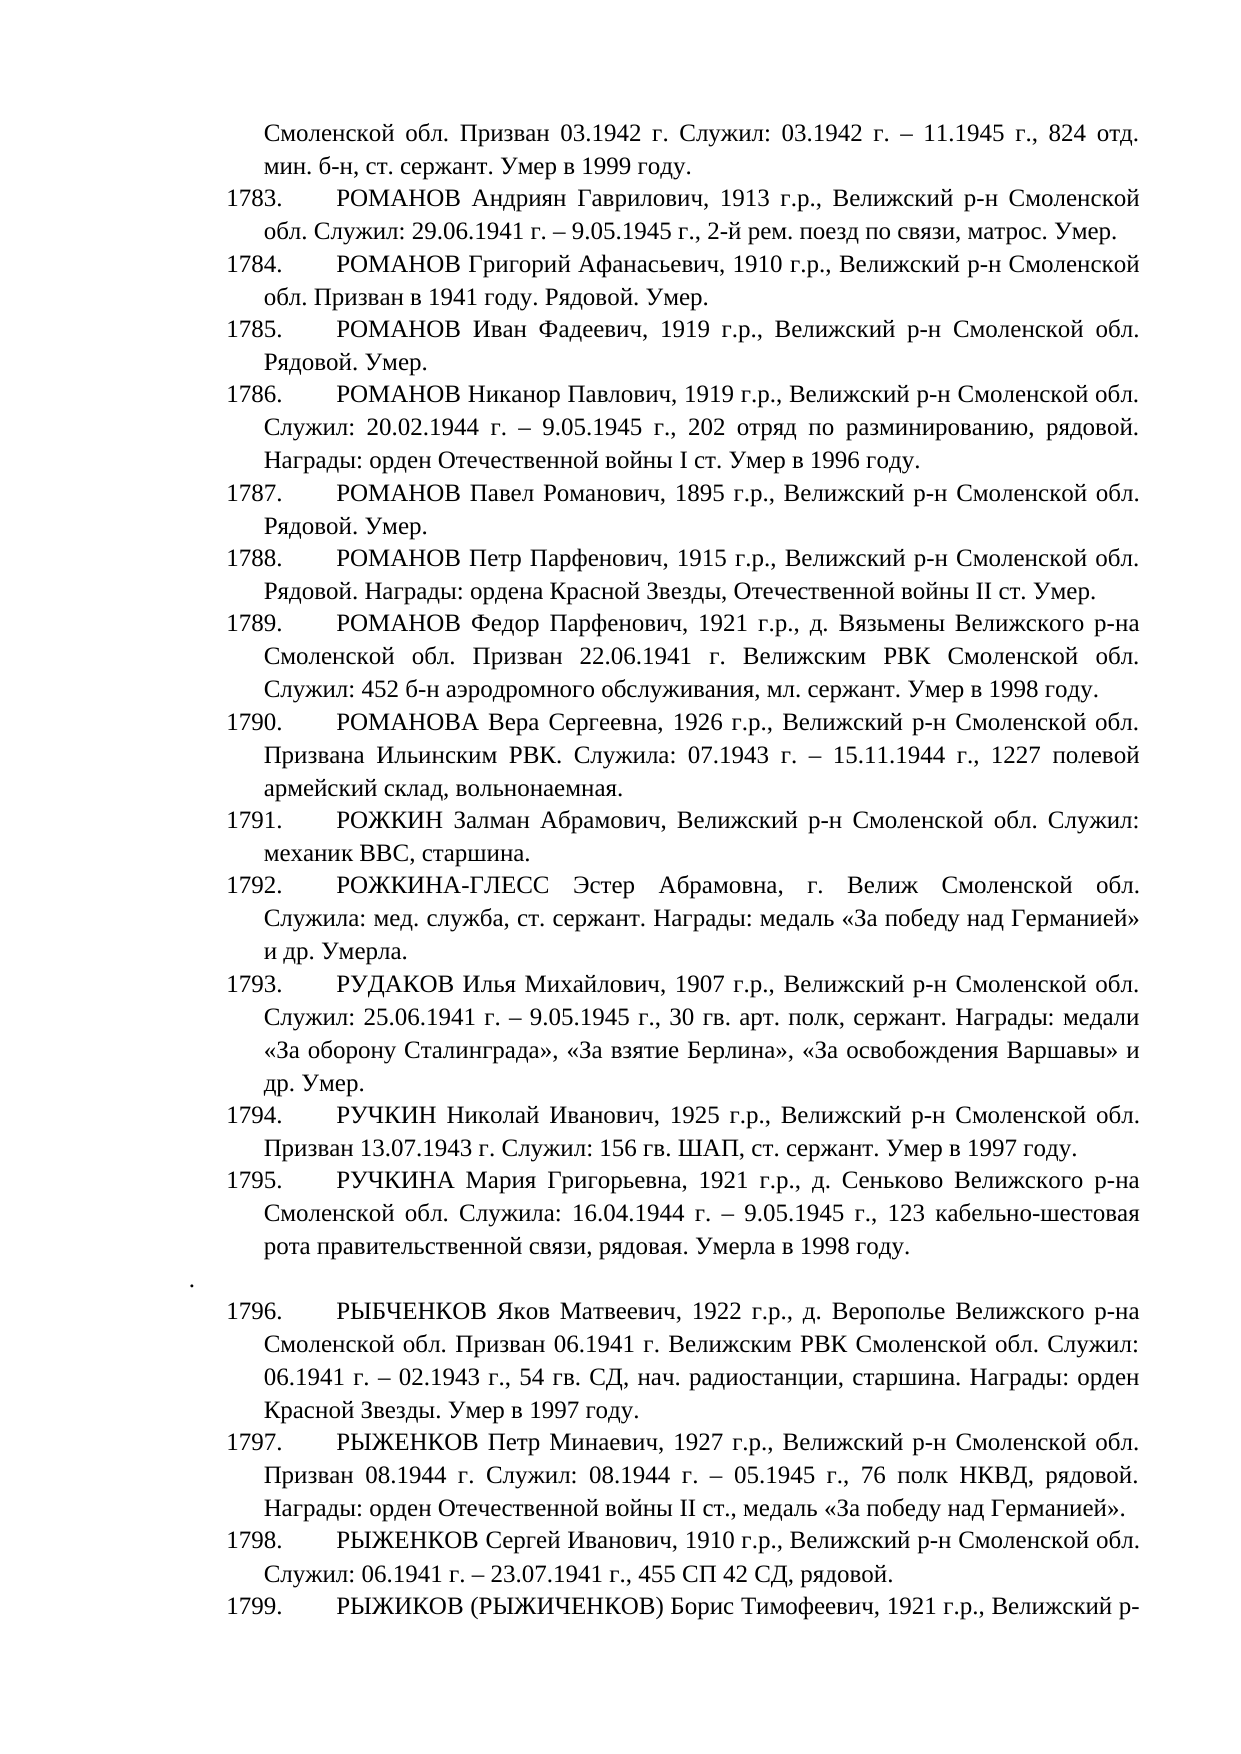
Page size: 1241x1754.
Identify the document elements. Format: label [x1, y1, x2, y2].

table_cell [166, 118, 1163, 1620]
